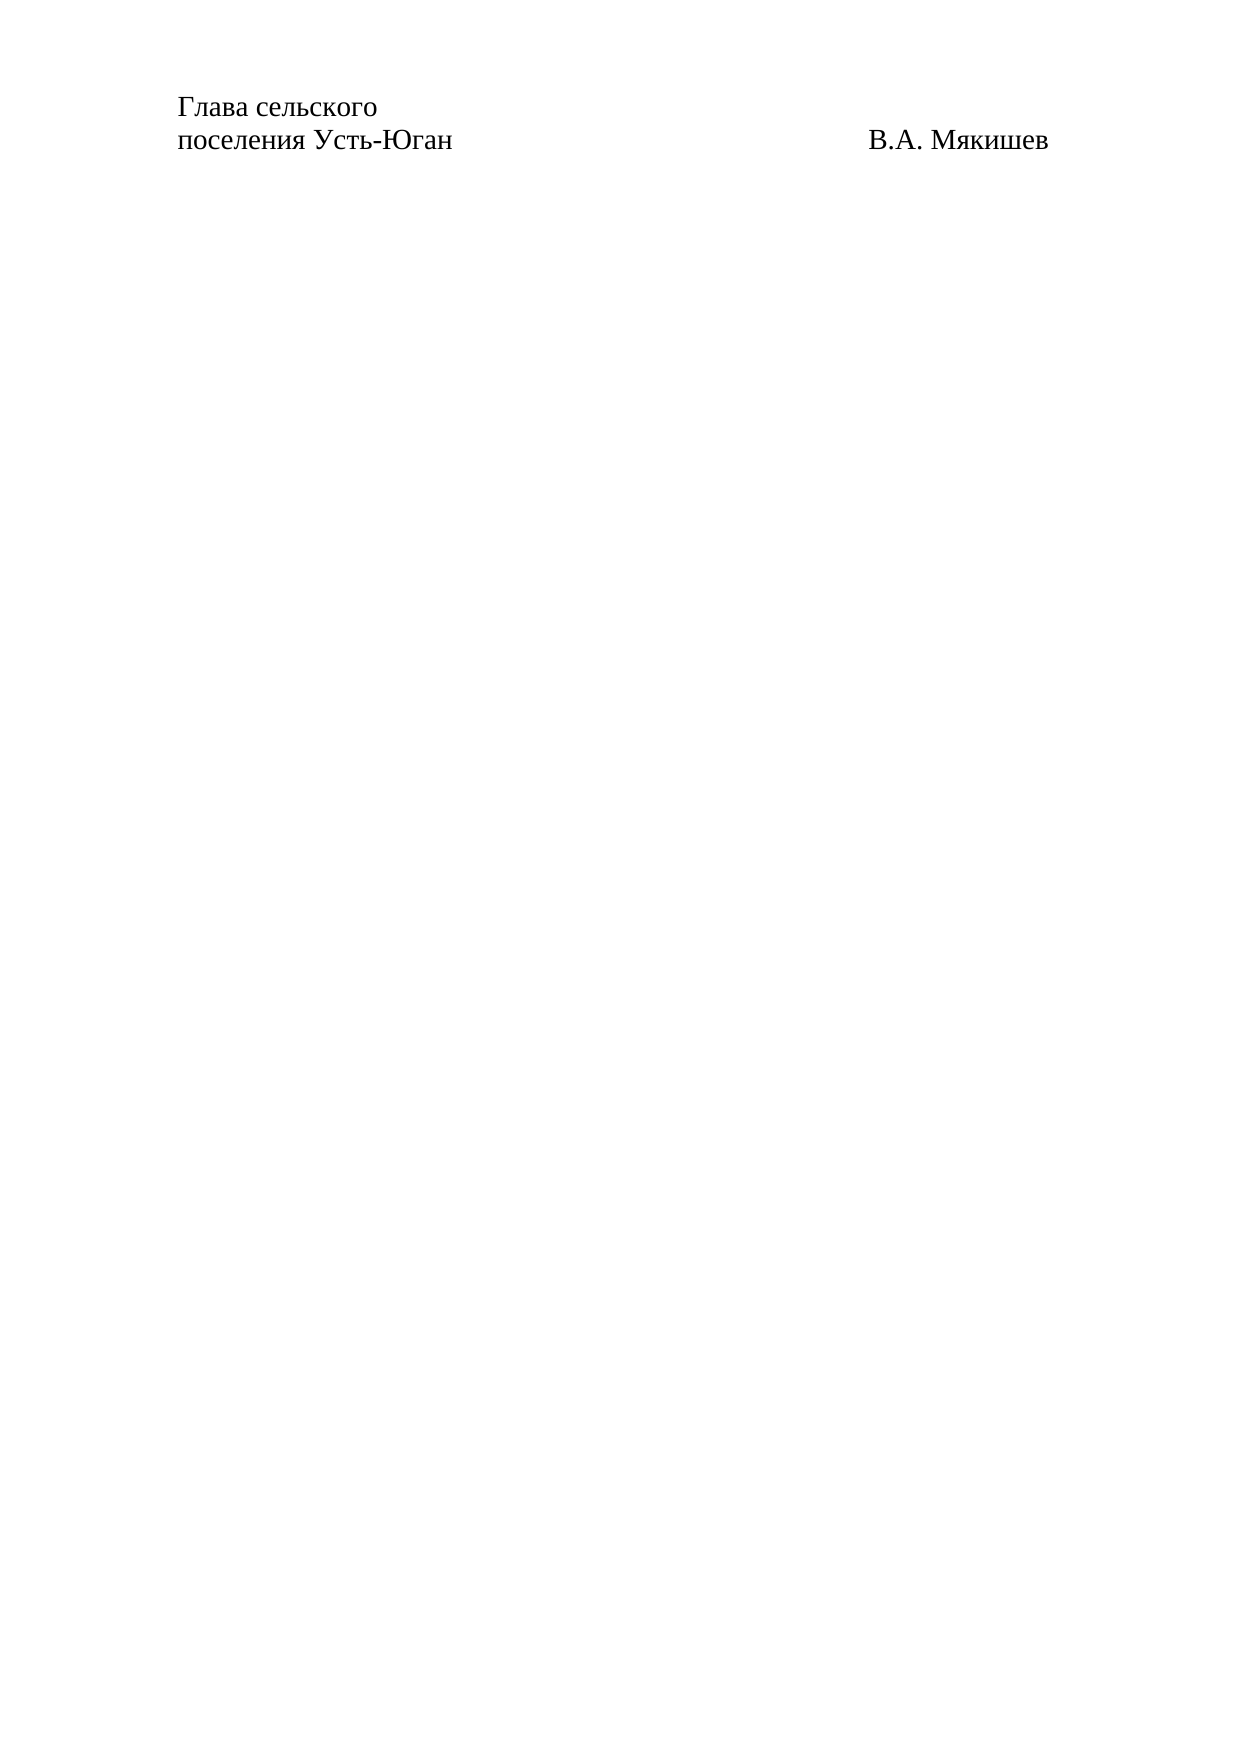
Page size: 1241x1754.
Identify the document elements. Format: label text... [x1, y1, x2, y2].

text поселения Усть-Юган В.А. Мякишев [177, 122, 1181, 156]
text Глава сельского [177, 89, 1181, 122]
